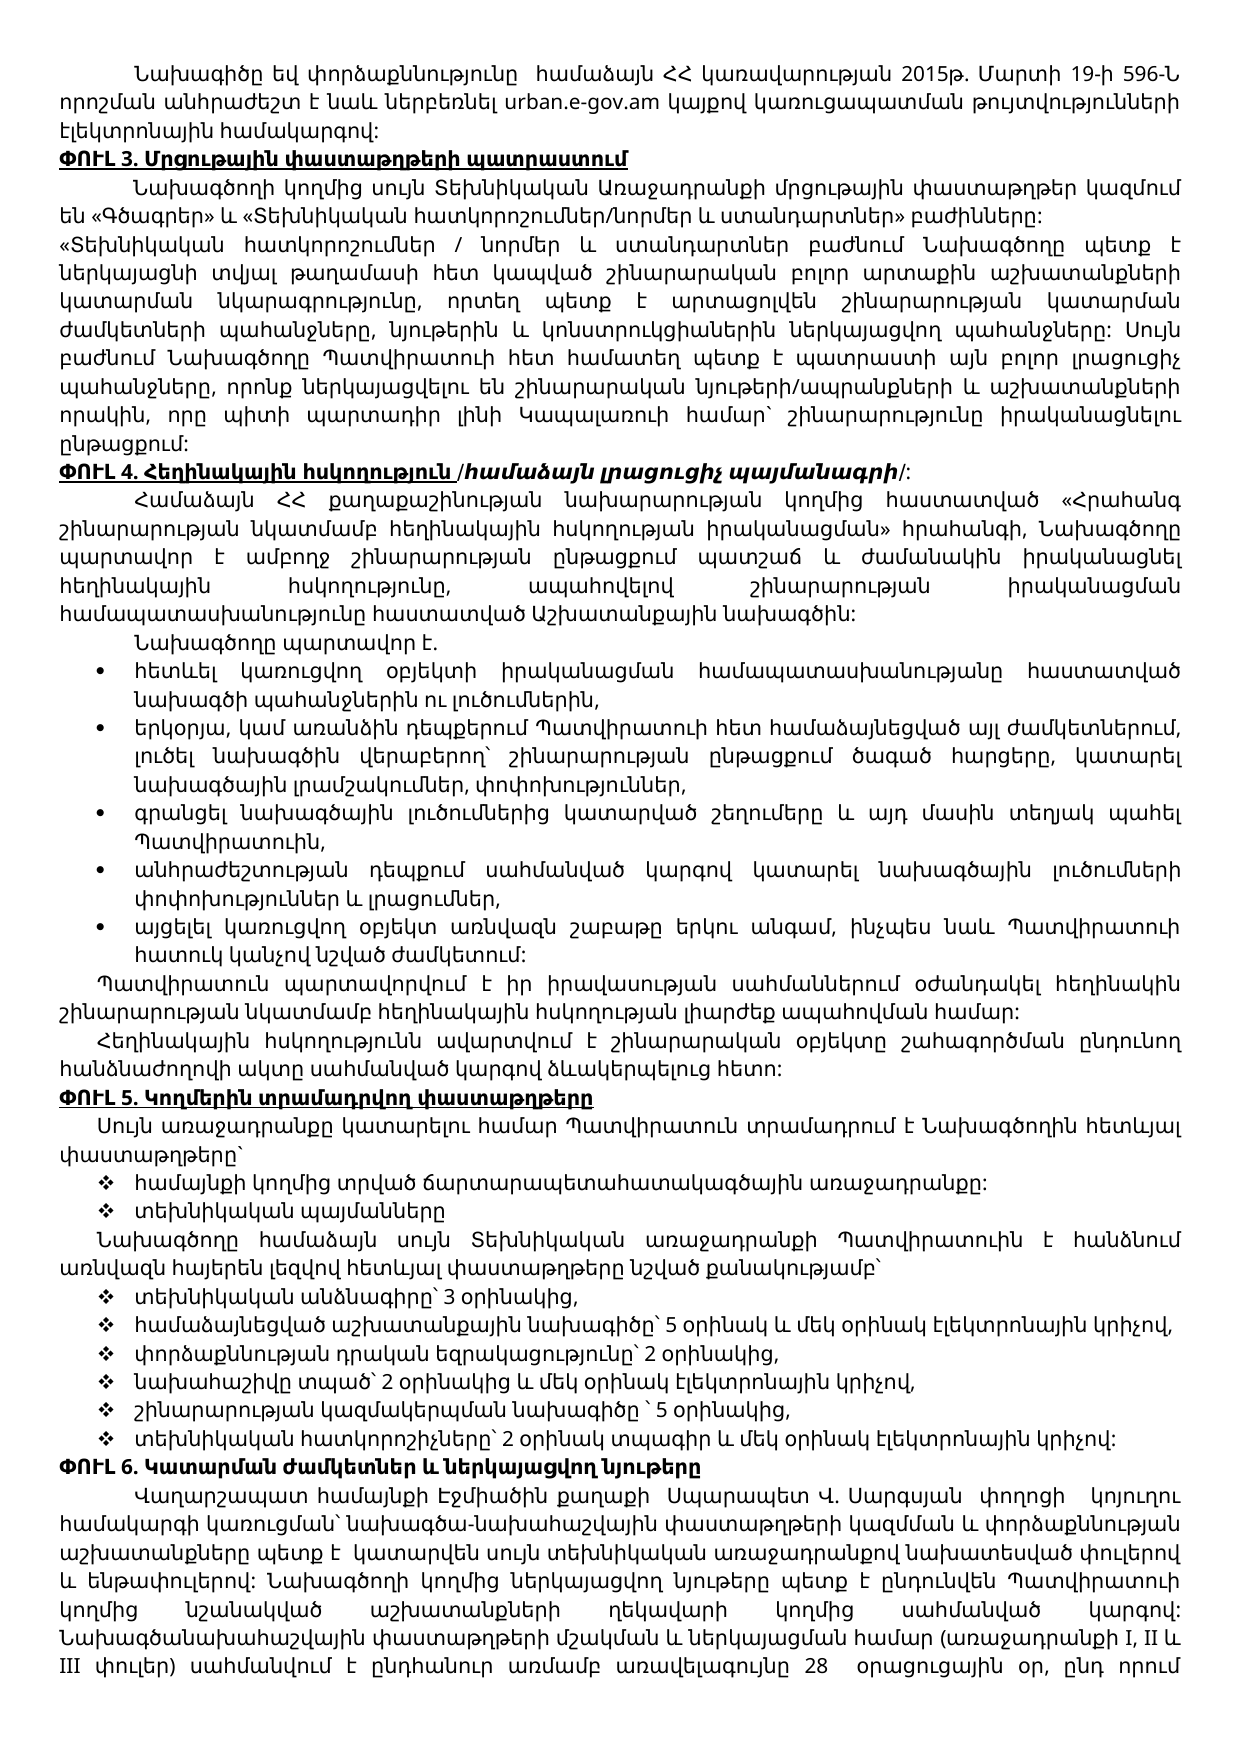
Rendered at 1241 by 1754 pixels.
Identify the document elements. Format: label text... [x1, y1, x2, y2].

list տեխնիկական պայմանները [97, 1197, 1181, 1225]
text ՓՈՒԼ 3. Մրցութային փաստաթղթերի պատրաստում [59, 144, 1181, 173]
list հետևել կառուցվող օբյեկտի իրականացման համապատասխանությանը հաստատված նախագծի պահանջներին ու լուծումներին, [97, 656, 1181, 713]
list շինարարության կազմակերպման նախագիծը ՝ 5 օրինակից, [97, 1396, 1181, 1424]
text ՓՈՒԼ 4. Հեղինակային հսկողություն /համաձայն լրացուցիչ պայմանագրի/: [59, 457, 1181, 486]
text «Տեխնիկական հատկորոշումներ / նորմեր և ստանդարտներ բաժնում Նախագծողը պետք է ներկայացնի տվյալ թաղամասի հետ կապված շինարարական բոլոր արտաքին աշխատանքների կատարման նկարագրությունը, որտեղ պետք է արտացոլվեն շինարարության կատարման ժամկետների պահանջները, նյութերին և կոնստրուկցիաներին ներկայացվող պահանջները: Սույն բաժնում Նախագծողը Պատվիրատուի հետ համատեղ պետք է պատրաստի այն բոլոր լրացուցիչ պահանջները, որոնք ներկայացվելու են շինարարական նյութերի/ապրանքների և աշխատանքների որակին, որը պիտի պարտադիր լինի Կապալառուի համար` շինարարությունը իրականացնելու ընթացքում: [59, 230, 1181, 457]
list համաձայնեցված աշխատանքային նախագիծը՝ 5 օրինակ և մեկ օրինակ էլեկտրոնային կրիչով, [97, 1310, 1181, 1339]
text Նախագծողը համաձայն սույն Տեխնիկական առաջադրանքի Պատվիրատուին է հանձնում առնվազն հայերեն լեզվով հետևյալ փաստաթղթերը նշված քանակությամբ՝ [59, 1225, 1181, 1282]
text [59, 1481, 1181, 1680]
list փորձաքննության դրական եզրակացությունը՝ 2 օրինակից, [97, 1339, 1181, 1367]
text Նախագիծը եվ փորձաքննությունը համաձայն ՀՀ կառավարության 2015թ. Մարտի 19-ի 596-Ն որոշման անհրաժեշտ է նաև ներբեռնել urban.e-gov.am կայքով կառուցապատման թույտվությունների էլեկտրոնային համակարգով: [59, 59, 1181, 144]
list երկօրյա, կամ առանձին դեպքերում Պատվիրատուի հետ համաձայնեցված այլ ժամկետներում, լուծել նախագծին վերաբերող՝ շինարարության ընթացքում ծագած հարցերը, կատարել նախագծային լրամշակումներ, փոփոխություններ, [97, 713, 1181, 798]
text Նախագծողի կողմից սույն Տեխնիկական Առաջադրանքի մրցութային փաստաթղթեր կազմում են «Գծագրեր» և «Տեխնիկական հատկորոշումներ/նորմեր և ստանդարտներ» բաժինները: [59, 173, 1181, 230]
list այցելել կառուցվող օբյեկտ առնվազն շաբաթը երկու անգամ, ինչպես նաև Պատվիրատուի հատուկ կանչով նշված ժամկետում: [97, 912, 1181, 969]
list համայնքի կողմից տրված ճարտարապետահատակագծային առաջադրանքը: [97, 1168, 1181, 1197]
text Սույն առաջադրանքը կատարելու համար Պատվիրատուն տրամադրում է Նախագծողին հետևյալ փաստաթղթերը` [59, 1111, 1181, 1168]
list տեխնիկական անձնագիրը՝ 3 օրինակից, [97, 1282, 1181, 1310]
text ՓՈՒԼ 6. Կատարման ժամկետներ և ներկայացվող նյութերը [59, 1452, 1181, 1481]
text Պատվիրատուն պարտավորվում է իր իրավասության սահմաններում օժանդակել հեղինակին շինարարության նկատմամբ հեղինակային հսկողության լիարժեք ապահովման համար: [59, 969, 1181, 1026]
list տեխնիկական հատկորոշիչները՝ 2 օրինակ տպագիր և մեկ օրինակ էլեկտրոնային կրիչով: [97, 1424, 1181, 1452]
text ՓՈՒԼ 5. Կողմերին տրամադրվող փաստաթղթերը [59, 1083, 1181, 1111]
list անհրաժեշտության դեպքում սահմանված կարգով կատարել նախագծային լուծումների փոփոխություններ և լրացումներ, [97, 855, 1181, 912]
text Հեղինակային հսկողությունն ավարտվում է շինարարական օբյեկտը շահագործման ընդունող հանձնաժողովի ակտը սահմանված կարգով ձևակերպելուց հետո: [59, 1026, 1181, 1083]
text Նախագծողը պարտավոր է. [59, 628, 1181, 656]
text Համաձայն ՀՀ քաղաքաշինության նախարարության կողմից հաստատված «Հրահանգ շինարարության նկատմամբ հեղինակային հսկողության իրականացման» հրահանգի, Նախագծողը պարտավոր է ամբողջ շինարարության ընթացքում պատշաճ և ժամանակին իրականացնել հեղինակային հսկողությունը, ապահովելով շինարարության իրականացման համապատասխանությունը հաստատված Աշխատանքային նախագծին: [59, 486, 1181, 628]
list գրանցել նախագծային լուծումներից կատարված շեղումերը և այդ մասին տեղյակ պահել Պատվիրատուին, [97, 798, 1181, 855]
list նախահաշիվը տպած՝ 2 օրինակից և մեկ օրինակ էլեկտրոնային կրիչով, [97, 1367, 1181, 1396]
